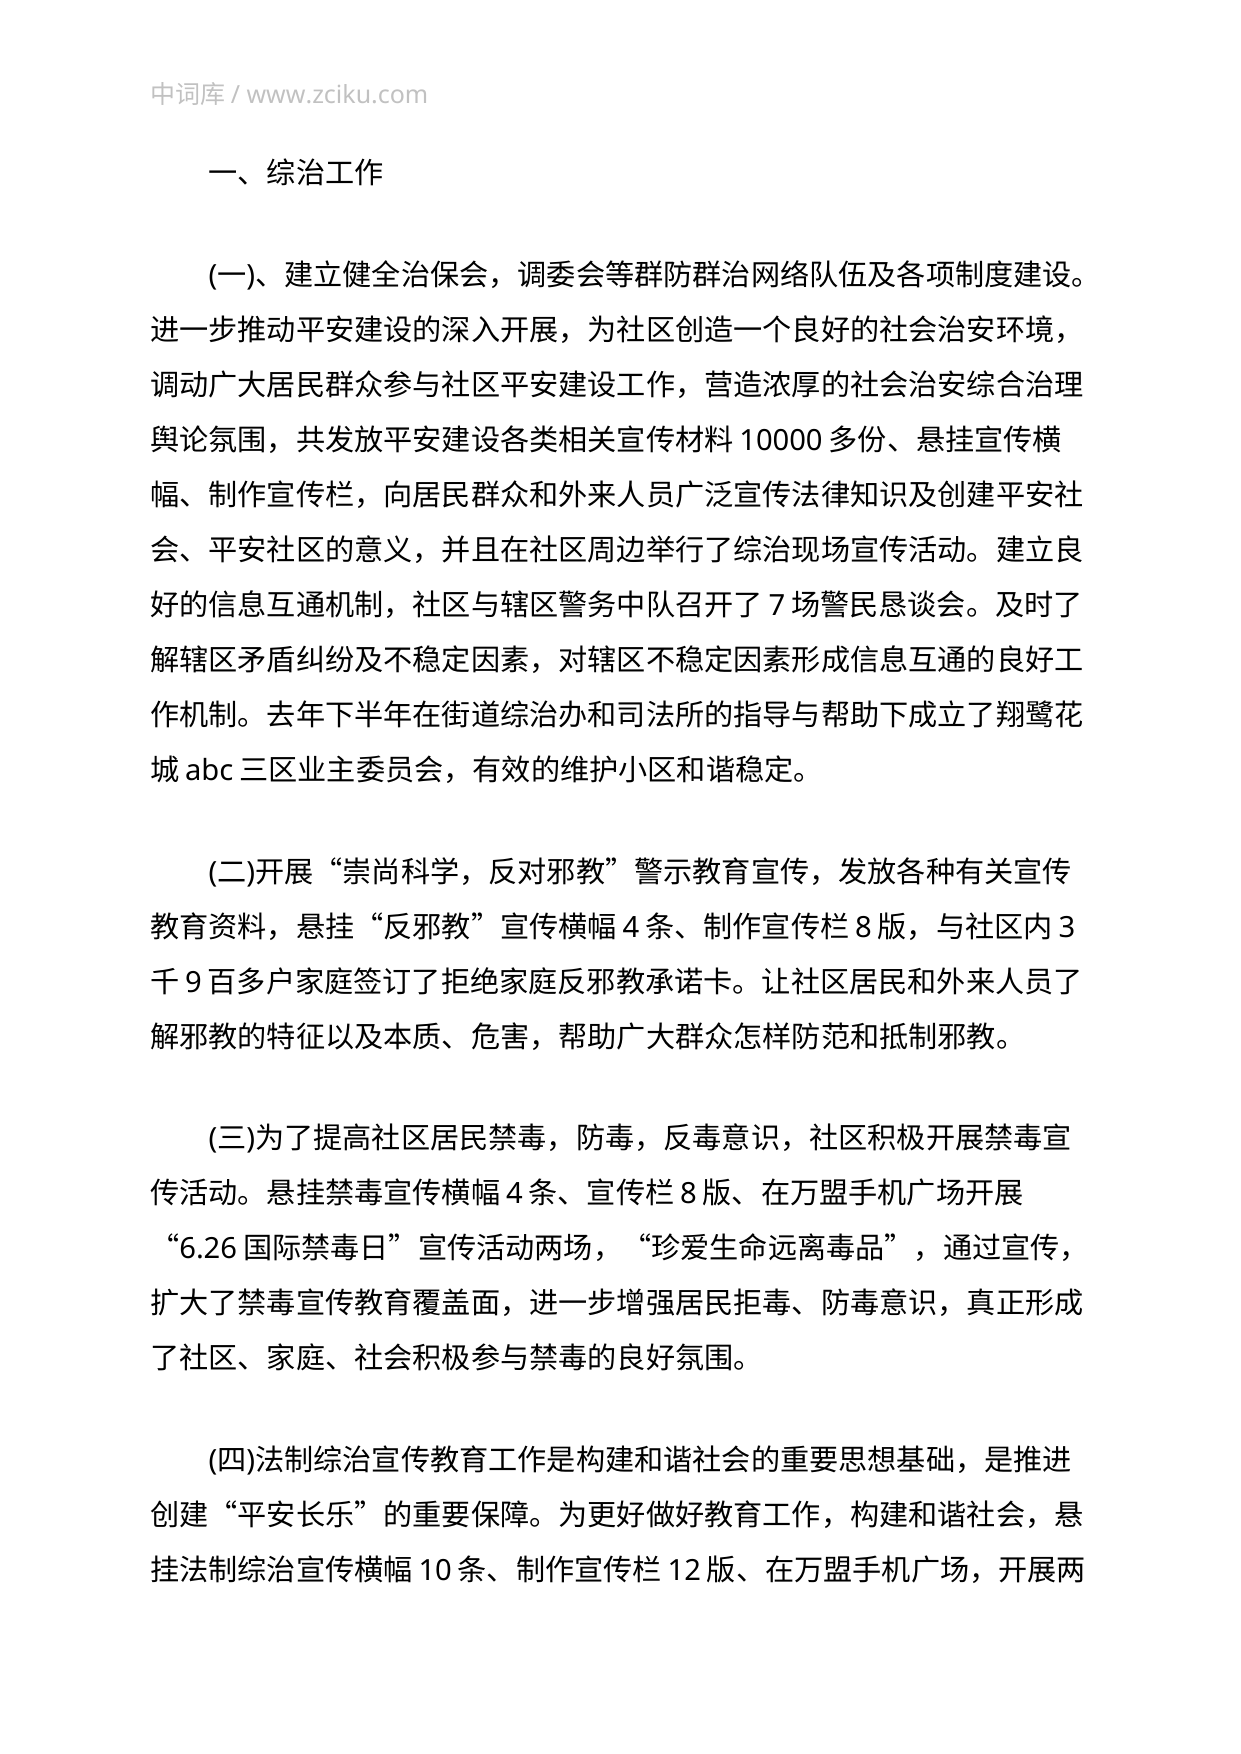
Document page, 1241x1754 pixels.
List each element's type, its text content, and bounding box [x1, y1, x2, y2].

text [150, 1437, 1090, 1589]
text 一、综治工作 [150, 150, 1090, 192]
text (二)开展“崇尚科学，反对邪教”警示教育宣传，发放各种有关宣传教育资料，悬挂“反邪教”宣传横幅4条、制作宣传栏8版，与社区内3千9百多户家庭签订了拒绝家庭反邪教承诺卡。让社区居民和外来人员了解邪教的特征以及本质、危害，帮助广大群众怎样防范和抵制邪教。 [150, 848, 1090, 1055]
text (一)、建立健全治保会，调委会等群防群治网络队伍及各项制度建设。进一步推动平安建设的深入开展，为社区创造一个良好的社会治安环境，调动广大居民群众参与社区平安建设工作，营造浓厚的社会治安综合治理舆论氛围，共发放平安建设各类相关宣传材料10000多份、悬挂宣传横幅、制作宣传栏，向居民群众和外来人员广泛宣传法律知识及创建平安社会、平安社区的意义，并且在社区周边举行了综治现场宣传活动。建立良好的信息互通机制，社区与辖区警务中队召开了7场警民恳谈会。及时了解辖区矛盾纠纷及不稳定因素，对辖区不稳定因素形成信息互通的良好工作机制。去年下半年在街道综治办和司法所的指导与帮助下成立了翔鹭花城abc三区业主委员会，有效的维护小区和谐稳定。 [150, 252, 1090, 788]
text (三)为了提高社区居民禁毒，防毒，反毒意识，社区积极开展禁毒宣传活动。悬挂禁毒宣传横幅4条、宣传栏8版、在万盟手机广场开展“6.26国际禁毒日”宣传活动两场，“珍爱生命远离毒品”，通过宣传，扩大了禁毒宣传教育覆盖面，进一步增强居民拒毒、防毒意识，真正形成了社区、家庭、社会积极参与禁毒的良好氛围。 [150, 1115, 1090, 1377]
